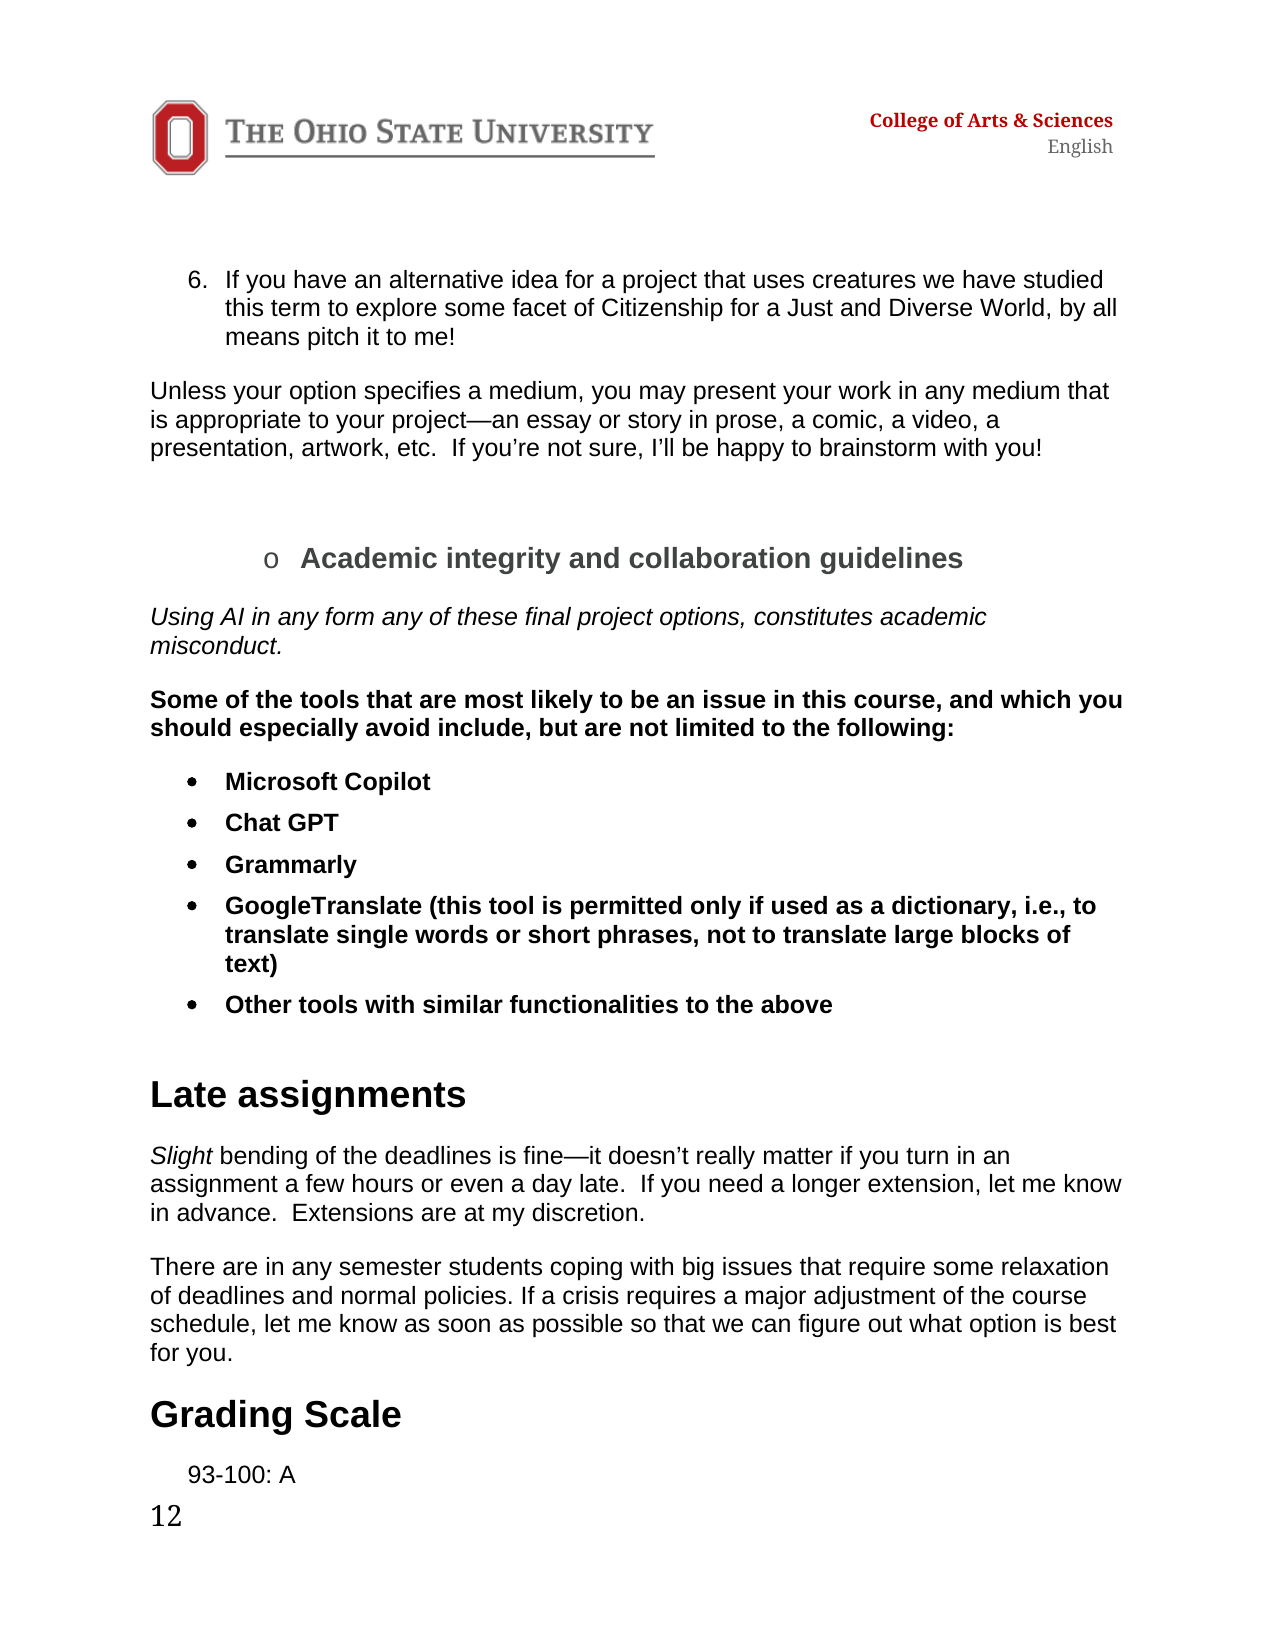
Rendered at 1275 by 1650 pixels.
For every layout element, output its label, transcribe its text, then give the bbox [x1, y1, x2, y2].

text Slight bending of the deadlines is fine—it doesn’t really matter if you turn in an assignment a few hours or even a day late. If you need a longer extension, let me know in advance. Extensions are at my discretion. [150, 1141, 1125, 1227]
list Grammarly [187, 850, 1125, 879]
text Unless your option specifies a medium, you may present your work in any medium that is appropriate to your project—an essay or story in prose, a comic, a video, a presentation, artwork, etc. If you’re not sure, I’ll be happy to brainstorm with you! [150, 376, 1125, 462]
list GoogleTranslate (this tool is permitted only if used as a dictionary, i.e., to translate single words or short phrases, not to translate large blocks of text) [187, 891, 1125, 977]
text Some of the tools that are most likely to be an issue in this course, and which you should especially avoid include, but are not limited to the following: [150, 684, 1125, 742]
text There are in any semester students coping with big issues that require some relaxation of deadlines and normal policies. If a crisis requires a major adjustment of the course schedule, let me know as soon as possible so that we can figure out what option is best for you. [150, 1252, 1125, 1367]
subtitle Late assignments [150, 1073, 1125, 1116]
list Microsoft Copilot [187, 767, 1125, 796]
list Chat GPT [187, 808, 1125, 837]
list 93-100: A [187, 1460, 1125, 1489]
subtitle Academic integrity and collaboration guidelines [262, 541, 1125, 577]
text Using AI in any form any of these final project options, constitutes academic misconduct. [150, 602, 1125, 659]
subtitle Grading Scale [150, 1392, 1125, 1435]
list If you have an alternative idea for a project that uses creatures we have studied this term to explore some facet of Citizenship for a Just and Diverse World, by all means pitch it to me! [187, 265, 1125, 351]
list Other tools with similar functionalities to the above [187, 990, 1125, 1019]
